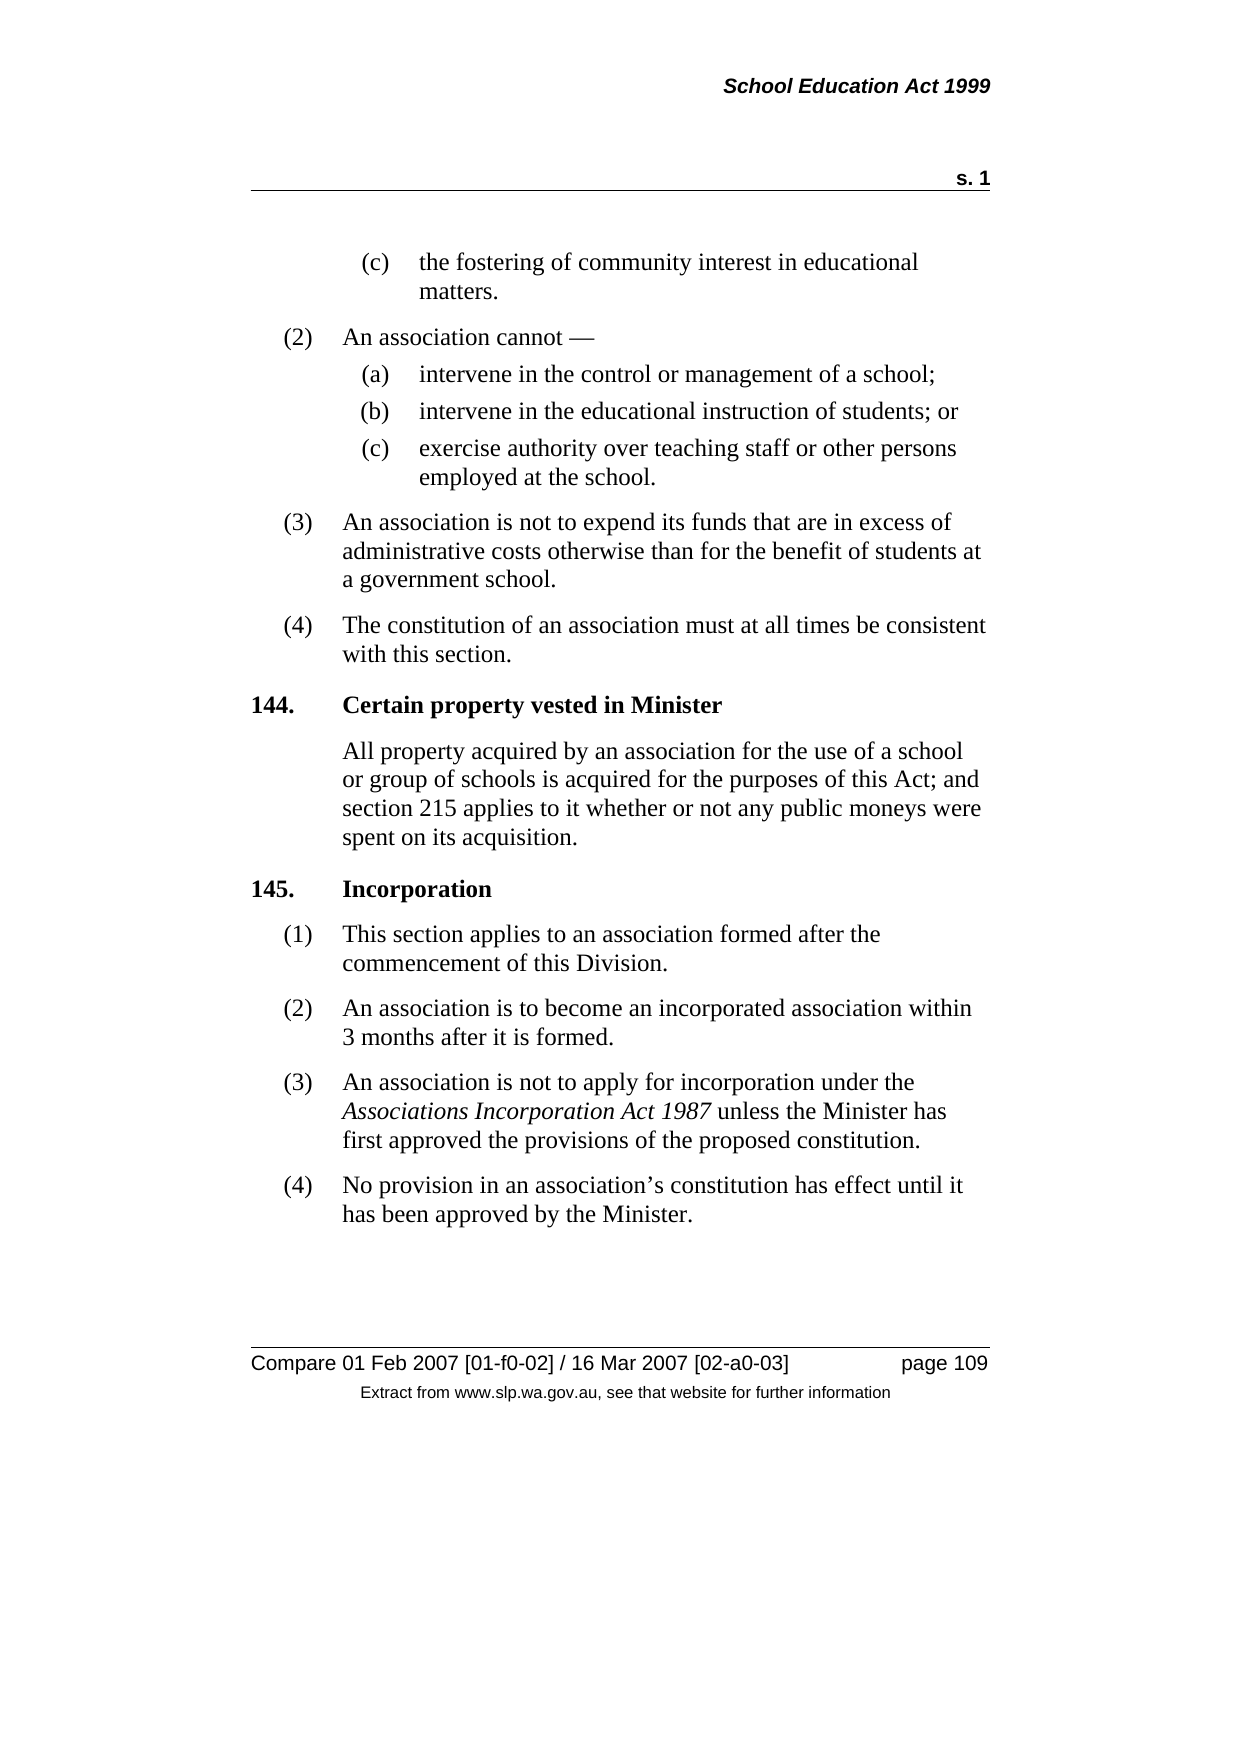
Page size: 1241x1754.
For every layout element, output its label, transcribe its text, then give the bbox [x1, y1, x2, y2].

subtitle 145. Incorporation [251, 874, 990, 902]
text All property acquired by an association for the use of a school or group of schools is acquired for the purposes of this Act; and section 215 applies to it whether or not any public moneys were spent on its acquisition. [251, 736, 990, 851]
text (c) exercise authority over teaching staff or other persons employed at the school. [251, 433, 990, 490]
text (c) the fostering of community interest in educational matters. [251, 247, 990, 305]
text (2) An association is to become an incorporated association within 3 months after it is formed. [251, 993, 990, 1051]
text (4) No provision in an association’s constitution has effect until it has been approved by the Minister. [251, 1170, 990, 1228]
text (4) The constitution of an association must at all times be consistent with this section. [251, 610, 990, 667]
text (a) intervene in the control or management of a school; [251, 359, 990, 387]
subtitle 144. Certain property vested in Minister [251, 690, 990, 719]
text (1) This section applies to an association formed after the commencement of this Division. [251, 919, 990, 977]
text (2) An association cannot — [251, 322, 990, 350]
text (b) intervene in the educational instruction of students; or [251, 396, 990, 424]
text (3) An association is not to expend its funds that are in excess of administrative costs otherwise than for the benefit of students at a government school. [251, 507, 990, 593]
text (3) An association is not to apply for incorporation under the Associations Incorporation Act 1987 unless the Minister has first approved the provisions of the proposed constitution. [251, 1067, 990, 1154]
